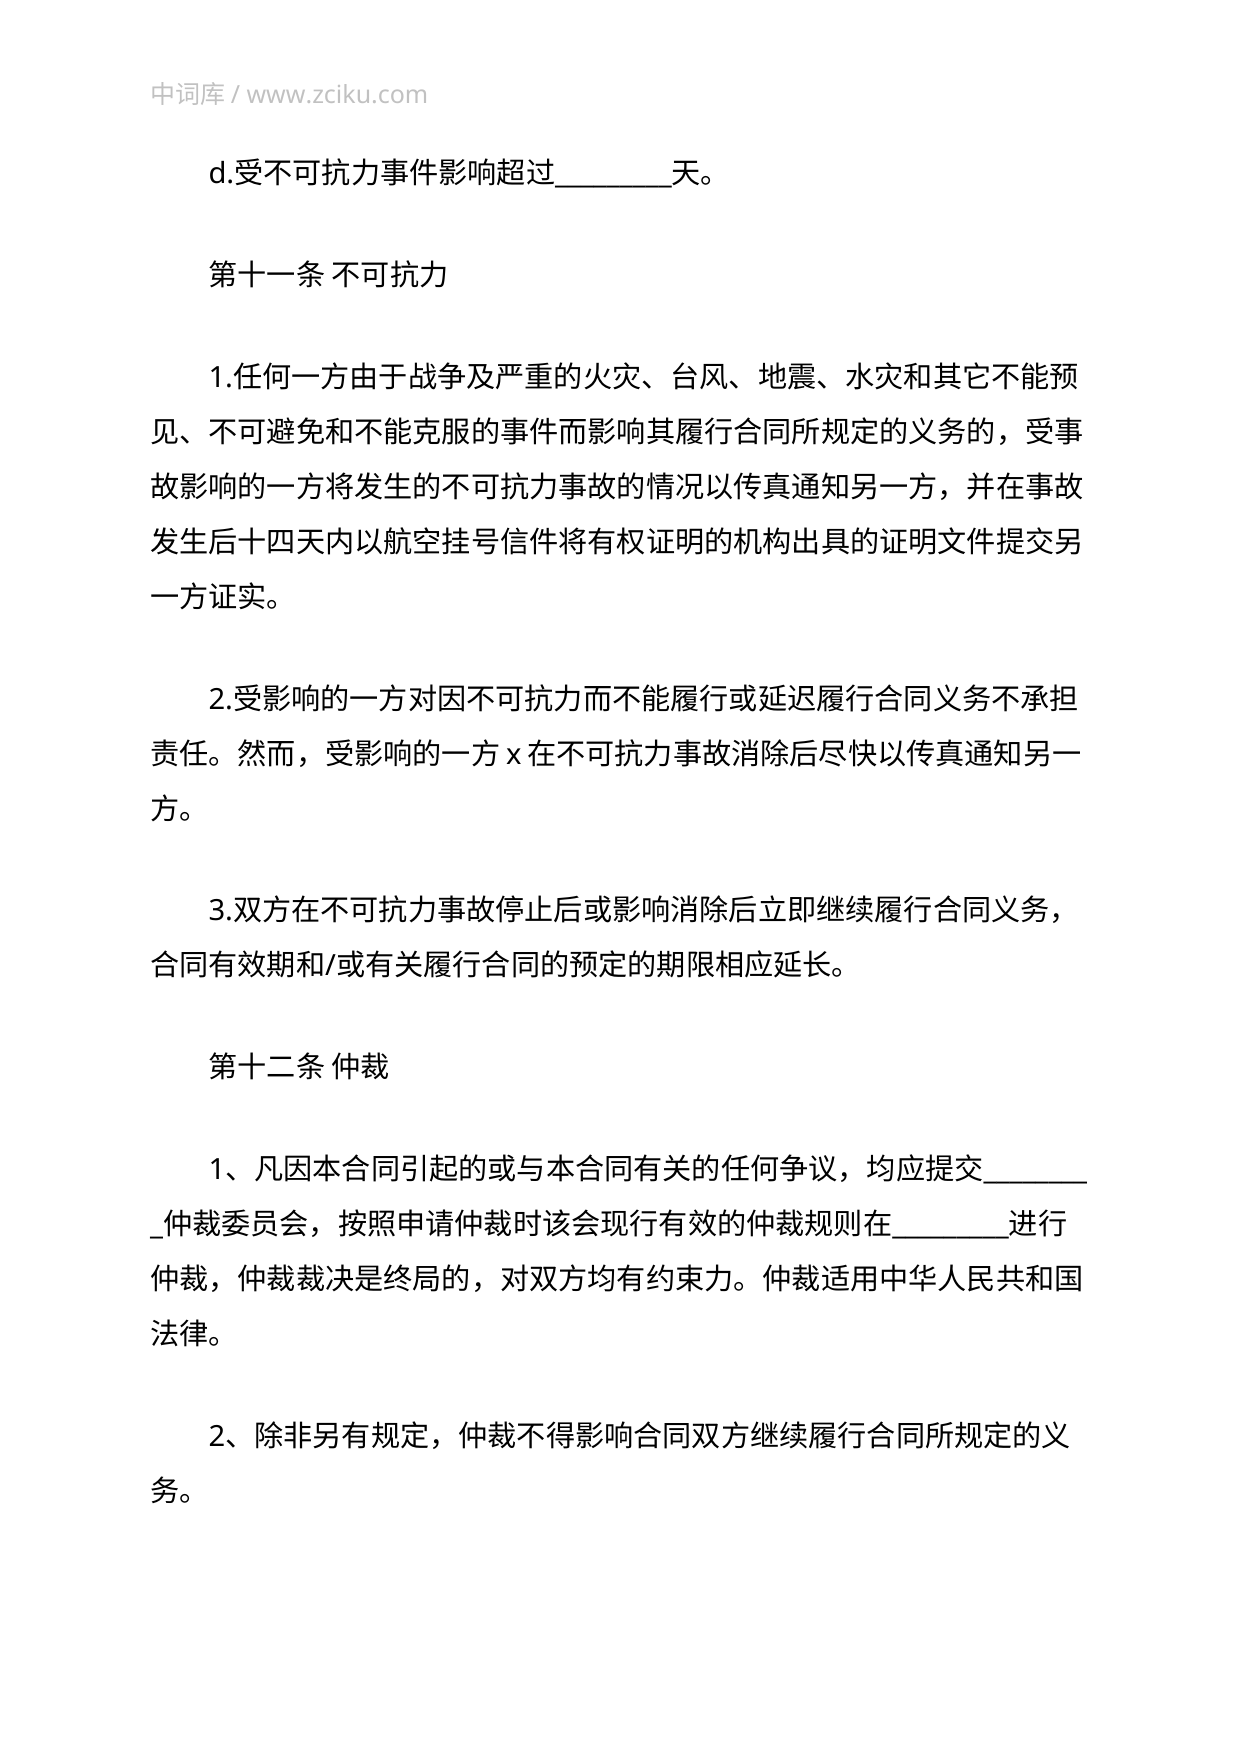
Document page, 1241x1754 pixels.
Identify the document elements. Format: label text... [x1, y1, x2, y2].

text 2.受影响的一方对因不可抗力而不能履行或延迟履行合同义务不承担责任。然而，受影响的一方x在不可抗力事故消除后尽快以传真通知另一方。 [150, 675, 1090, 827]
text d.受不可抗力事件影响超过_________天。 [150, 150, 1090, 192]
text 1.任何一方由于战争及严重的火灾、台风、地震、水灾和其它不能预见、不可避免和不能克服的事件而影响其履行合同所规定的义务的，受事故影响的一方将发生的不可抗力事故的情况以传真通知另一方，并在事故发生后十四天内以航空挂号信件将有权证明的机构出具的证明文件提交另一方证实。 [150, 354, 1090, 616]
text 第十一条 不可抗力 [150, 252, 1090, 294]
text 3.双方在不可抗力事故停止后或影响消除后立即继续履行合同义务，合同有效期和/或有关履行合同的预定的期限相应延长。 [150, 887, 1090, 984]
text 1、凡因本合同引起的或与本合同有关的任何争议，均应提交_________仲裁委员会，按照申请仲裁时该会现行有效的仲裁规则在_________进行仲裁，仲裁裁决是终局的，对双方均有约束力。仲裁适用中华人民共和国法律。 [150, 1146, 1090, 1353]
text 第十二条 仲裁 [150, 1044, 1090, 1086]
text 2、除非另有规定，仲裁不得影响合同双方继续履行合同所规定的义务。 [150, 1412, 1090, 1510]
